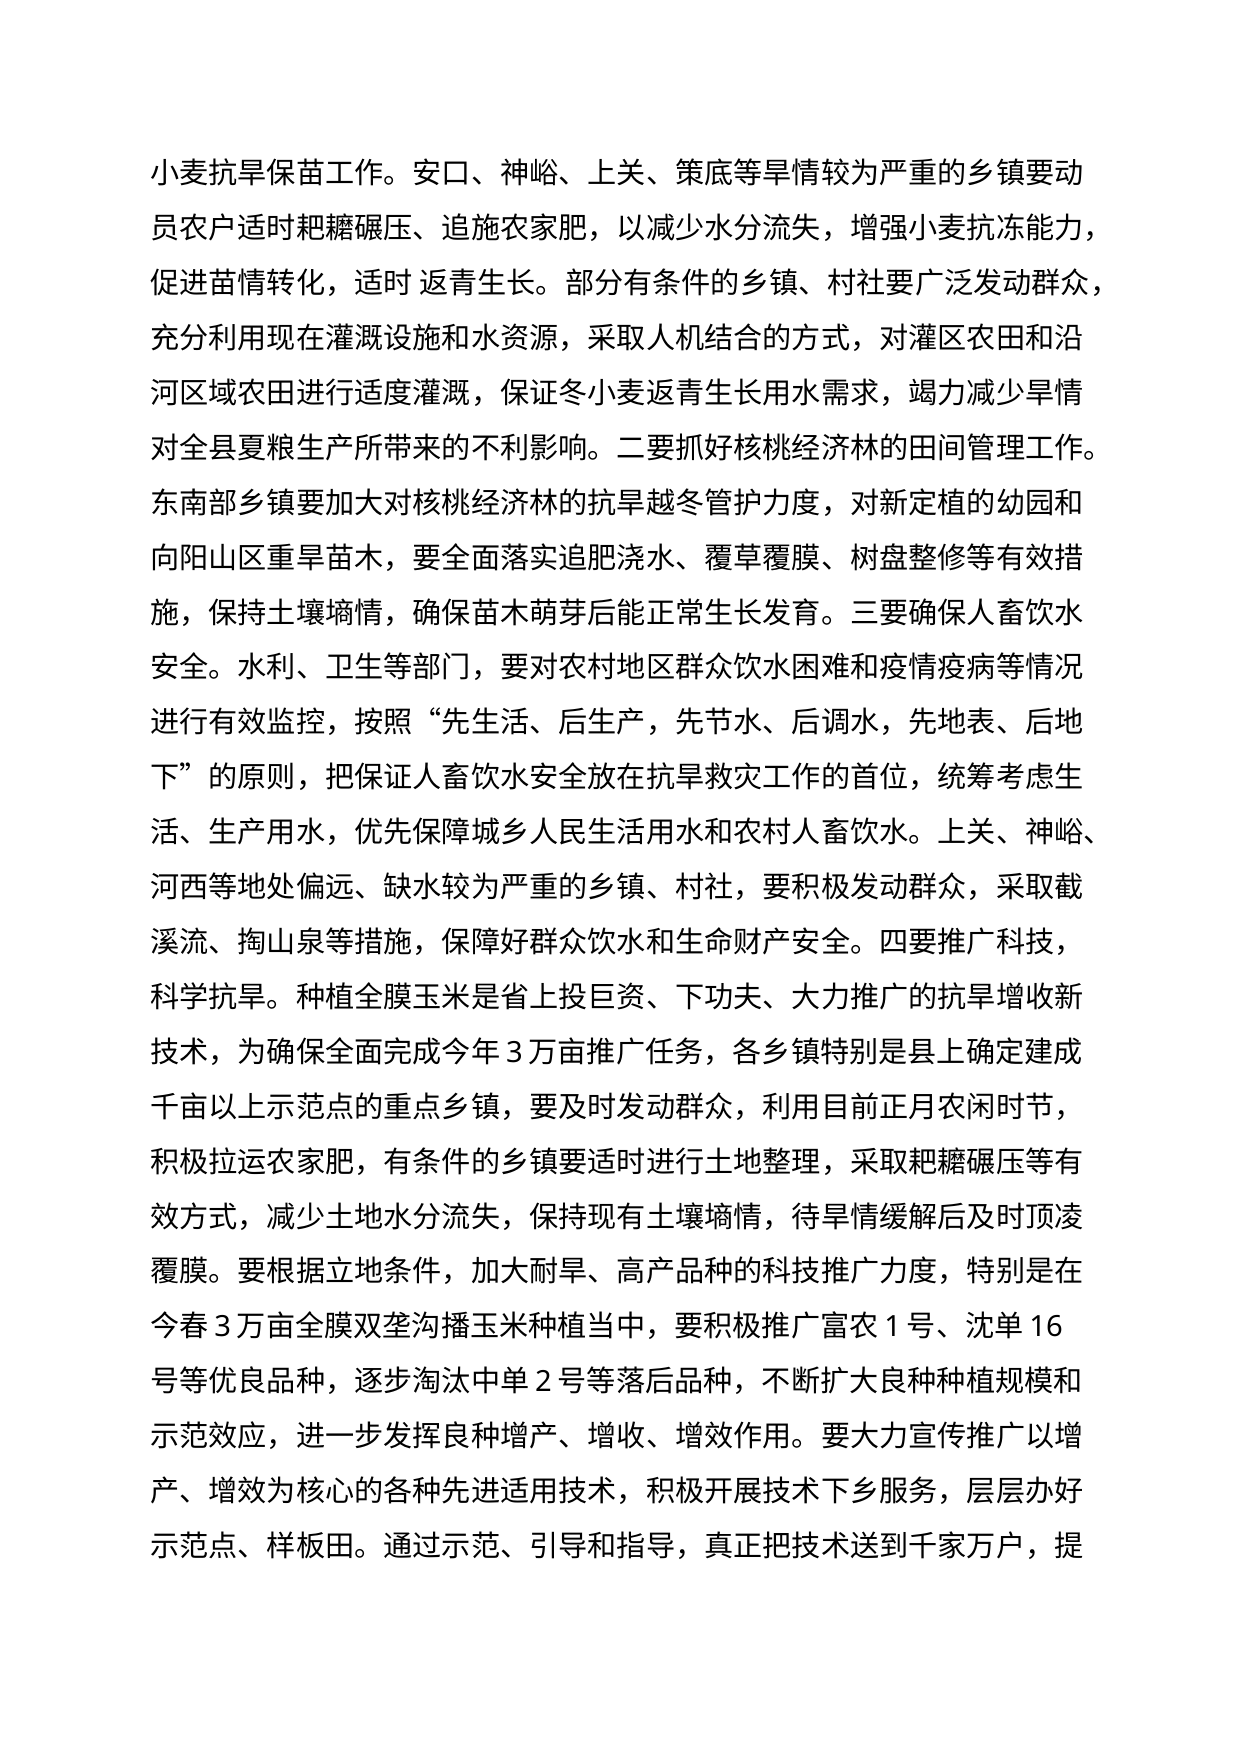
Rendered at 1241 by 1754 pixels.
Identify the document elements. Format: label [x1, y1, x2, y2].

text [150, 150, 1090, 1565]
